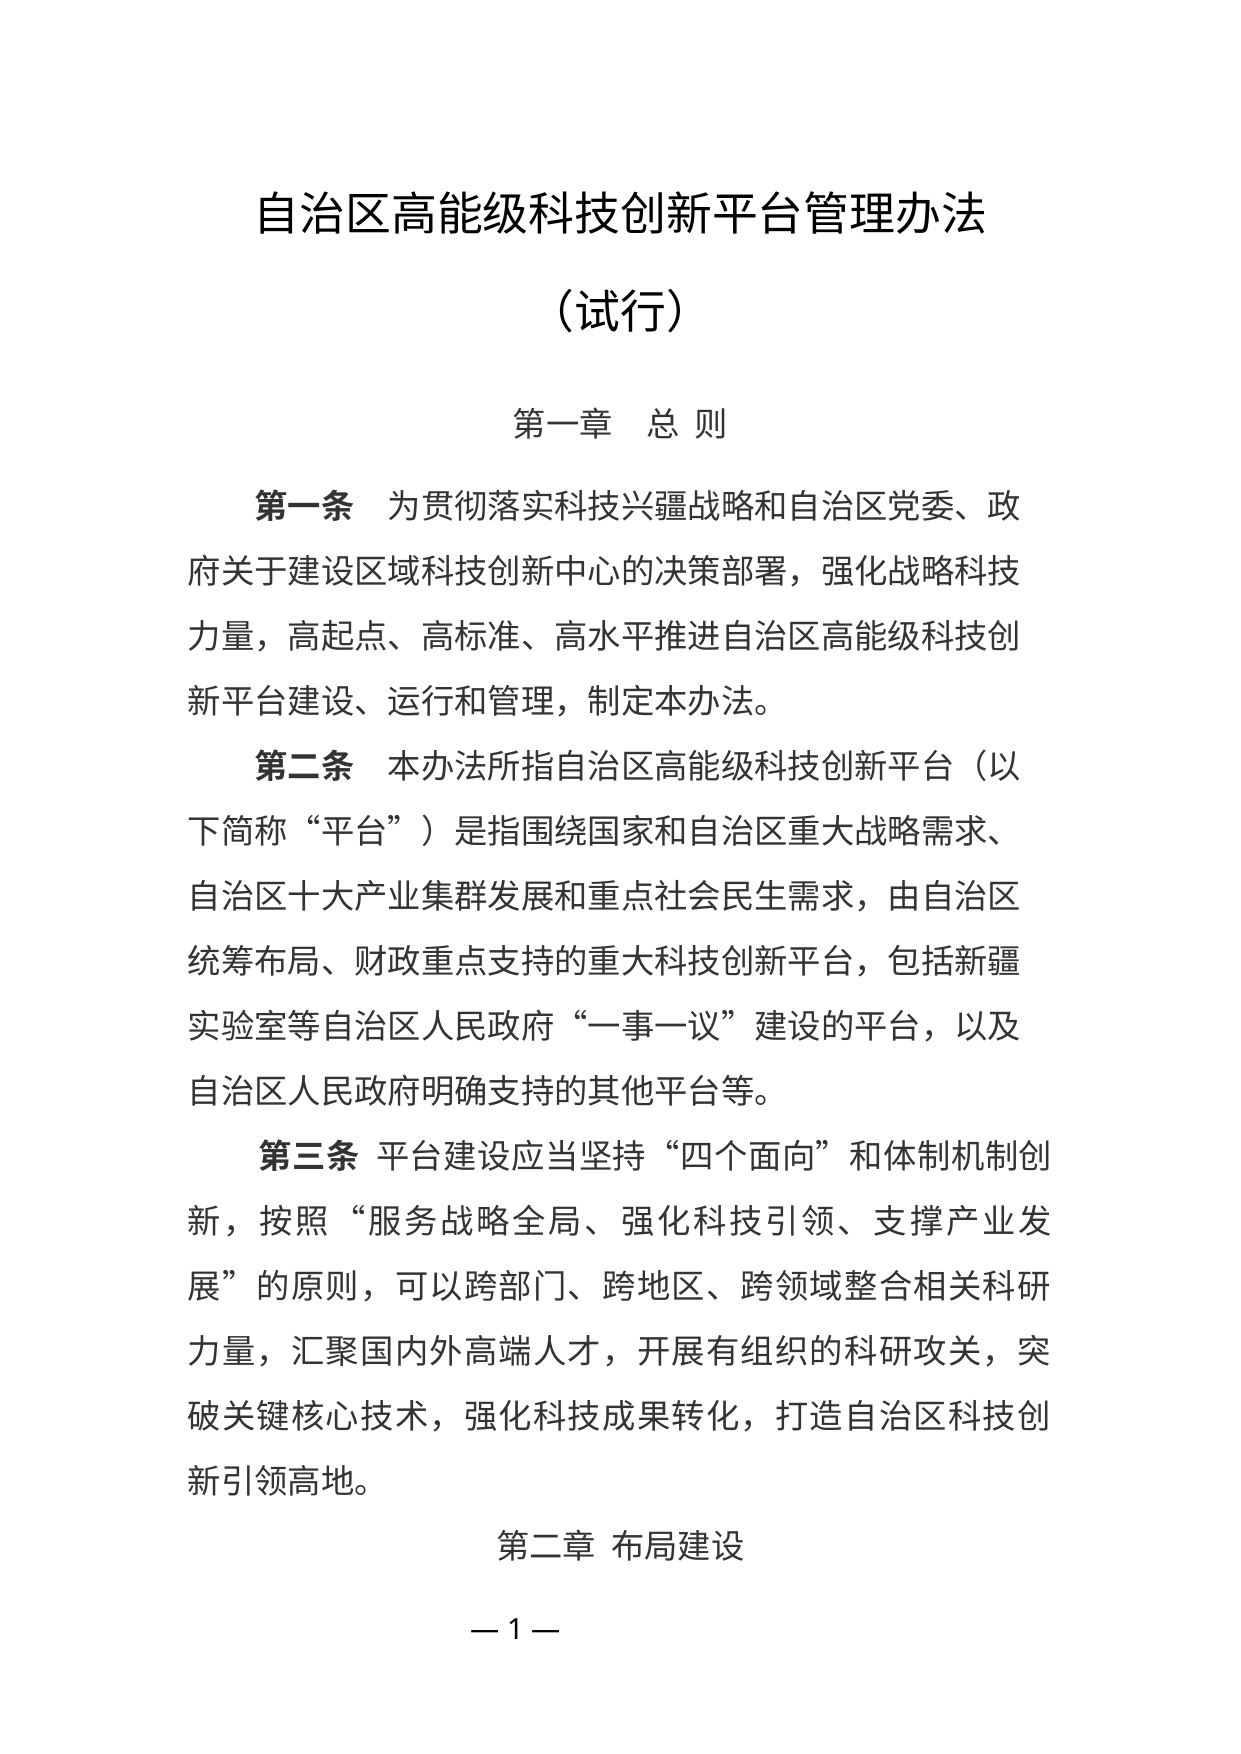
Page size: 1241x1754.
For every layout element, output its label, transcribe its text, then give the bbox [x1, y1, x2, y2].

text （试行） [187, 259, 1053, 357]
text 第二章 布局建设 [187, 1511, 1053, 1576]
text 第一条 为贯彻落实科技兴疆战略和自治区党委、政府关于建设区域科技创新中心的决策部署，强化战略科技力量，高起点、高标准、高水平推进自治区高能级科技创新平台建设、运行和管理，制定本办法。 [187, 471, 1053, 731]
text 第三条 平台建设应当坚持“四个面向”和体制机制创新，按照“服务战略全局、强化科技引领、支撑产业发展”的原则，可以跨部门、跨地区、跨领域整合相关科研力量，汇聚国内外高端人才，开展有组织的科研攻关，突破关键核心技术，强化科技成果转化，打造自治区科技创新引领高地。 [187, 1121, 1053, 1511]
text 第一章 总 则 [187, 389, 1053, 454]
text 第二条 本办法所指自治区高能级科技创新平台（以下简称“平台”）是指围绕国家和自治区重大战略需求、自治区十大产业集群发展和重点社会民生需求，由自治区统筹布局、财政重点支持的重大科技创新平台，包括新疆实验室等自治区人民政府“一事一议”建设的平台，以及自治区人民政府明确支持的其他平台等。 [187, 731, 1053, 1121]
text 自治区高能级科技创新平台管理办法 [187, 162, 1053, 259]
